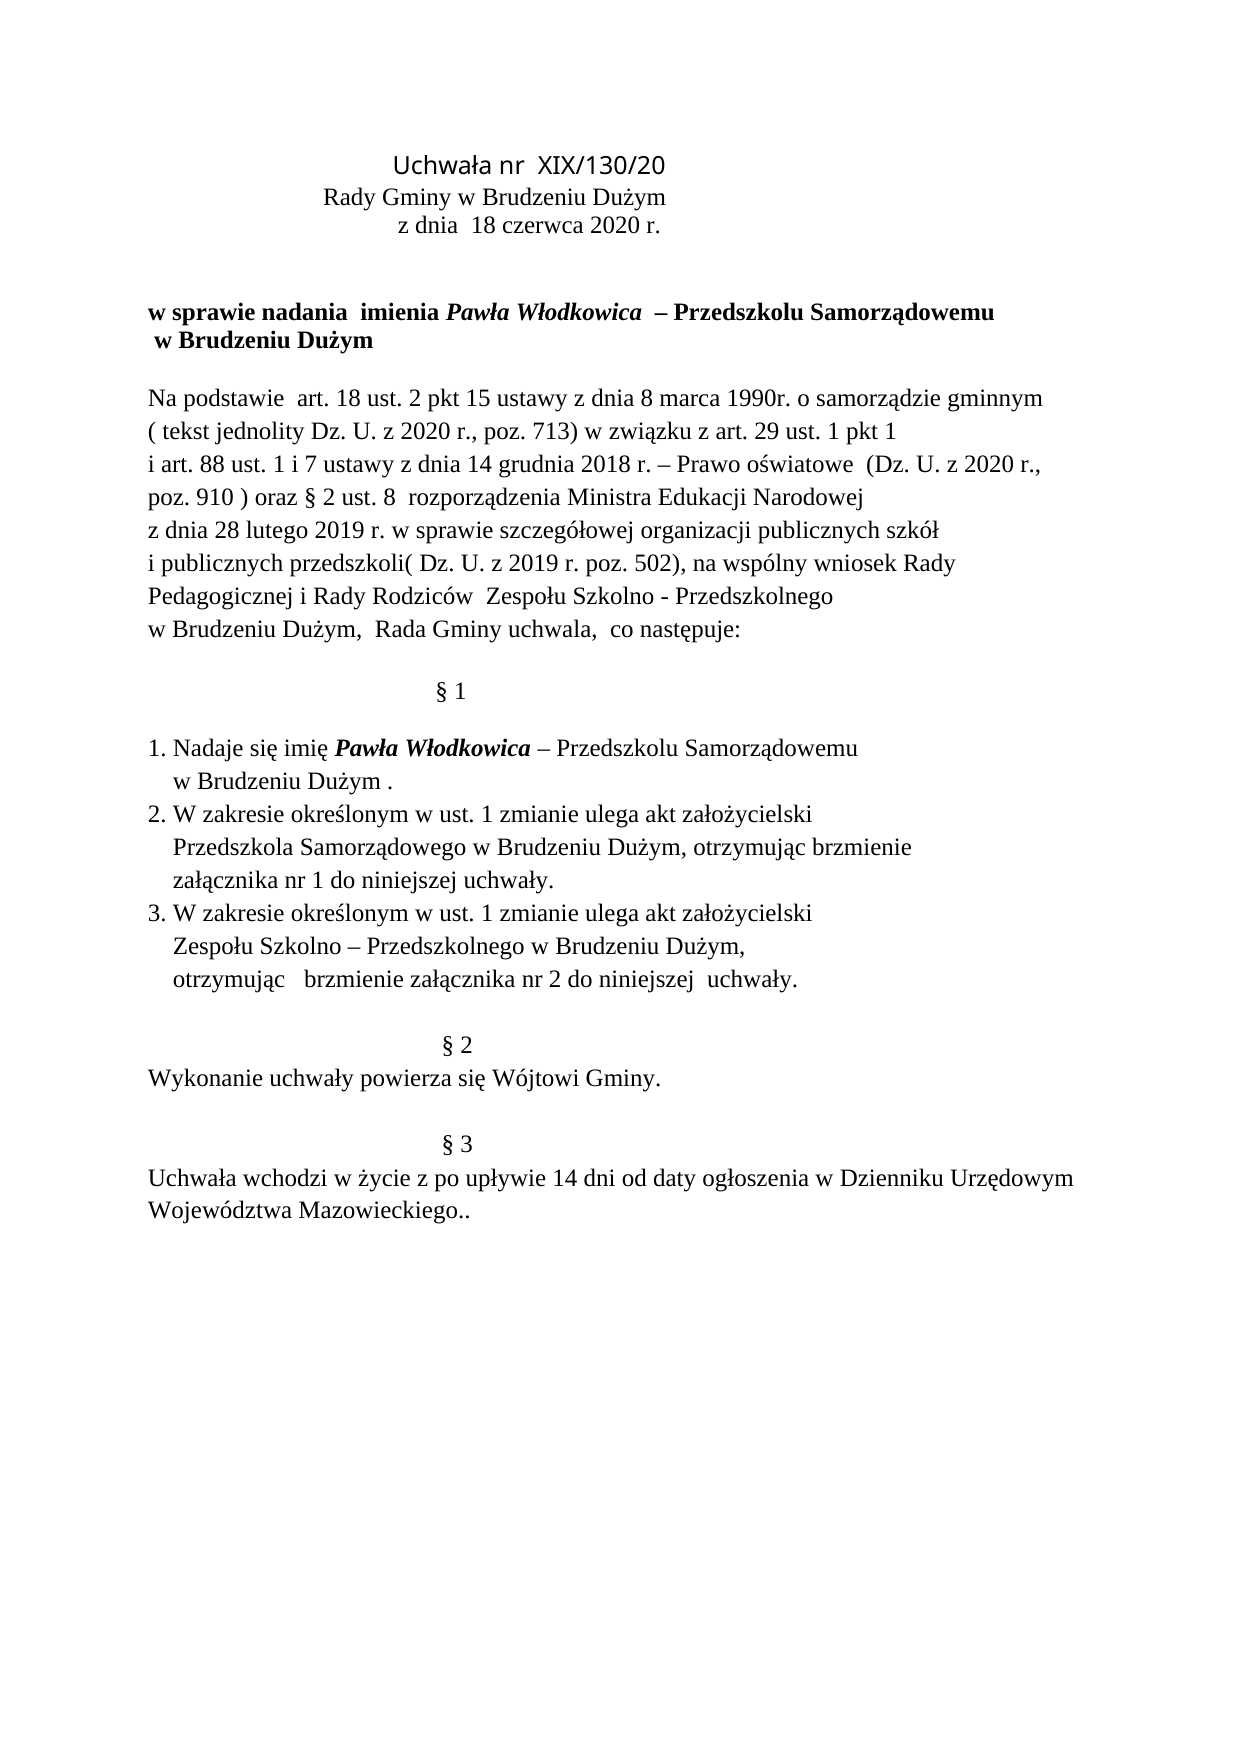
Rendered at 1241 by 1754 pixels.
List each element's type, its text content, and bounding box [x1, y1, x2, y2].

text w sprawie nadania imienia Pawła Włodkowica – Przedszkolu Samorządowemu [148, 297, 1093, 325]
text § 2 [148, 1031, 1093, 1059]
text i art. 88 ust. 1 i 7 ustawy z dnia 14 grudnia 2018 r. – Prawo oświatowe (Dz. U. z 2020 r., [148, 449, 1093, 478]
text Uchwała wchodzi w życie z po upływie 14 dni od daty ogłoszenia w Dzienniku Urzędowym Województwa Mazowieckiego.. [148, 1163, 1093, 1224]
text Rady Gminy w Brudzeniu Dużym [148, 182, 1093, 210]
text Przedszkola Samorządowego w Brudzeniu Dużym, otrzymując brzmienie [148, 832, 1093, 861]
text otrzymując brzmienie załącznika nr 2 do niniejszej uchwały. [148, 964, 1093, 993]
text Wykonanie uchwały powierza się Wójtowi Gminy. [148, 1063, 1093, 1092]
text w Brudzeniu Dużym . [148, 766, 1093, 795]
text ( tekst jednolity Dz. U. z 2020 r., poz. 713) w związku z art. 29 ust. 1 pkt 1 [148, 416, 1093, 445]
text Na podstawie art. 18 ust. 2 pkt 15 ustawy z dnia 8 marca 1990r. o samorządzie gminnym [148, 383, 1093, 412]
text § 1 [148, 676, 1093, 704]
text w Brudzeniu Dużym, Rada Gminy uchwala, co następuje: [148, 614, 1093, 643]
text w Brudzeniu Dużym [148, 325, 1093, 354]
text 1. Nadaje się imię Pawła Włodkowica – Przedszkolu Samorządowemu [148, 733, 1093, 762]
text Zespołu Szkolno – Przedszkolnego w Brudzeniu Dużym, [148, 931, 1093, 960]
text poz. 910 ) oraz § 2 ust. 8 rozporządzenia Ministra Edukacji Narodowej [148, 482, 1093, 511]
text z dnia 18 czerwca 2020 r. [148, 210, 1093, 239]
text i publicznych przedszkoli( Dz. U. z 2019 r. poz. 502), na wspólny wniosek Rady Pedagogicznej i Rady Rodziców Zespołu Szkolno - Przedszkolnego [148, 548, 1093, 610]
text załącznika nr 1 do niniejszej uchwały. [148, 865, 1093, 894]
text z dnia 28 lutego 2019 r. w sprawie szczegółowej organizacji publicznych szkół [148, 515, 1093, 544]
text Uchwała nr XIX/130/20 [295, 148, 1093, 182]
text § 3 [148, 1129, 1093, 1158]
text 2. W zakresie określonym w ust. 1 zmianie ulega akt założycielski [148, 799, 1093, 828]
text 3. W zakresie określonym w ust. 1 zmianie ulega akt założycielski [148, 898, 1093, 927]
